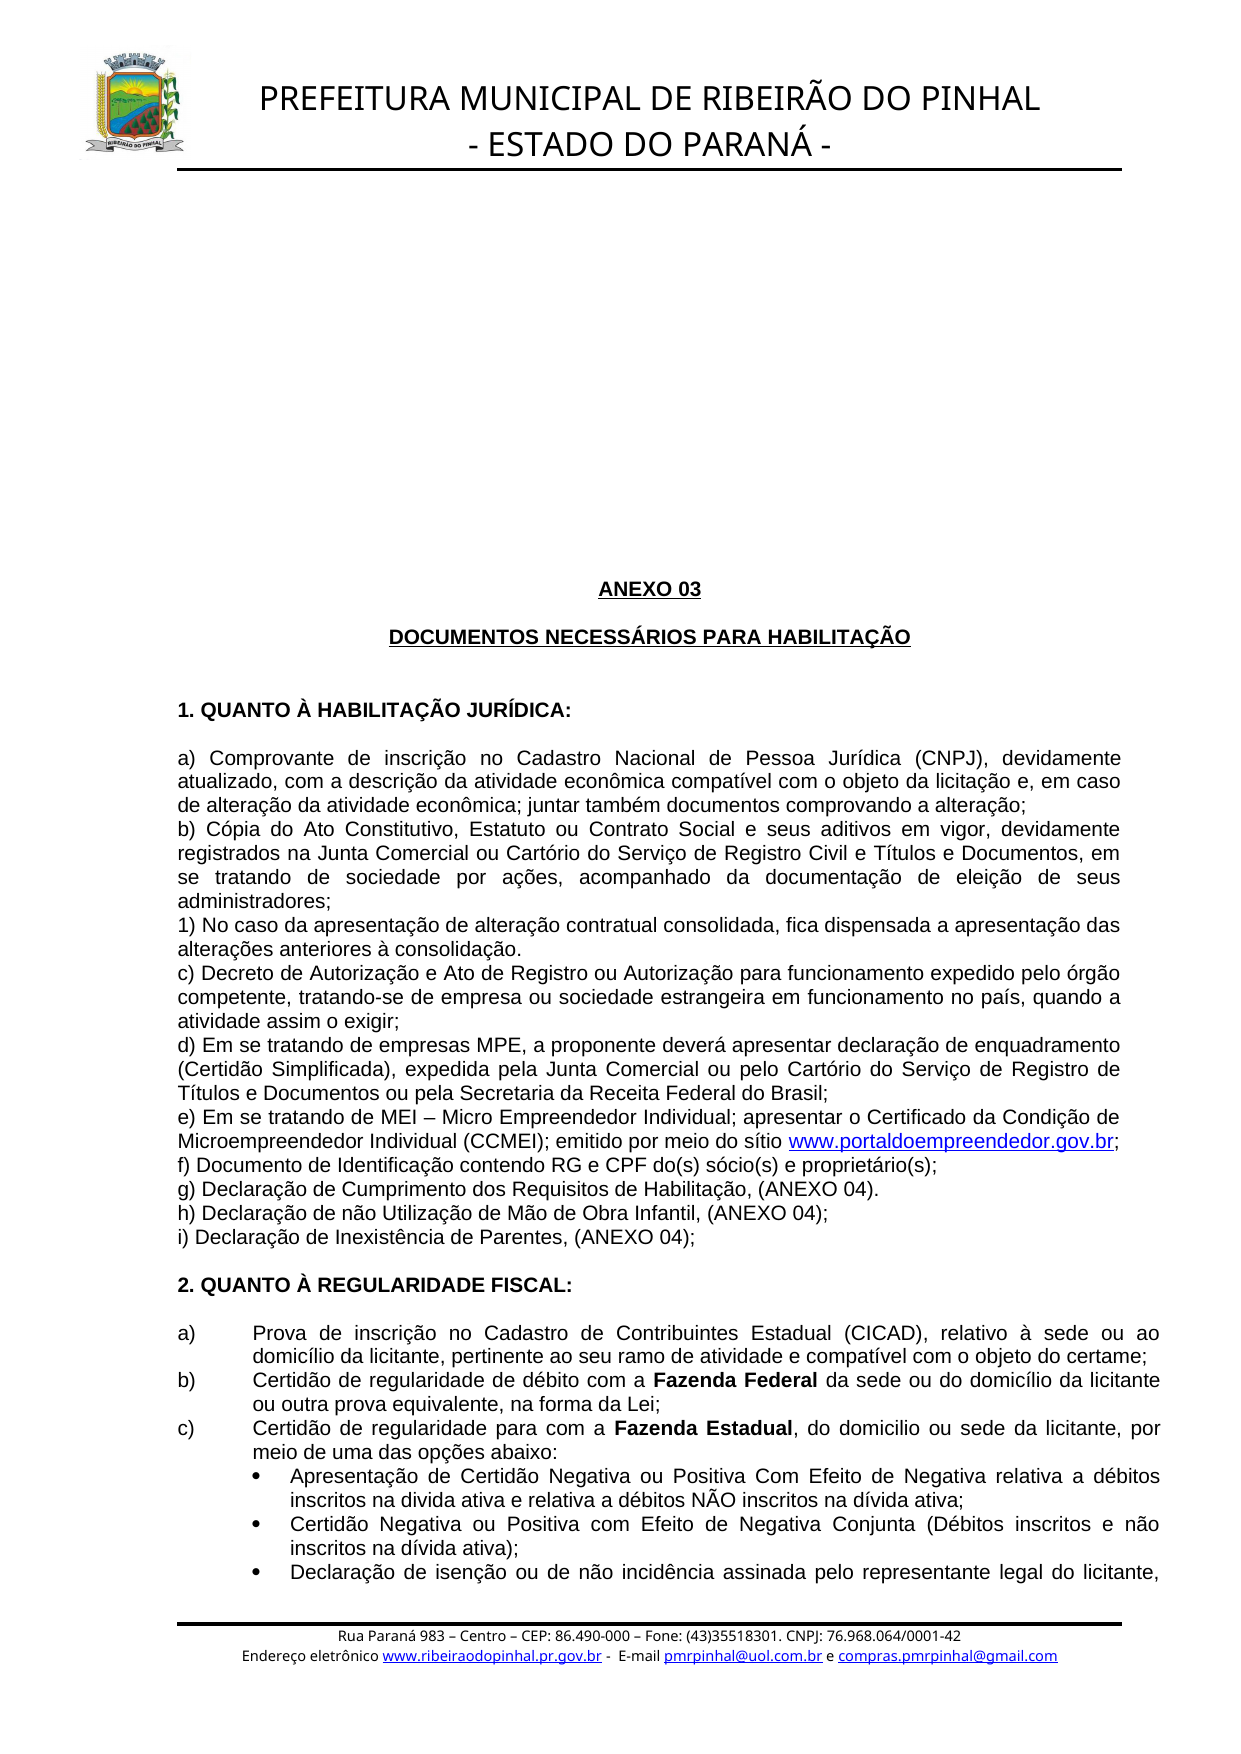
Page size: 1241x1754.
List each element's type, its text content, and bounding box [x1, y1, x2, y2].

text ANEXO 03 [353, 577, 946, 601]
text DOCUMENTOS NECESSÁRIOS PARA HABILITAÇÃO [353, 625, 946, 649]
list Certidão Negativa ou Positiva com Efeito de Negativa Conjunta (Débitos inscritos e não inscritos na dívida ativa); [252, 1512, 1161, 1560]
text c) Decreto de Autorização e Ato de Registro ou Autorização para funcionamento expedido pelo órgão competente, tratando-se de empresa ou sociedade estrangeira em funcionamento no país, quando a atividade assim o exigir; [177, 961, 1122, 1033]
text e) Em se tratando de MEI – Micro Empreendedor Individual; apresentar o Certificado da Condição de Microempreendedor Individual (CCMEI); emitido por meio do sítio www.portaldoempreendedor.gov.br; [177, 1105, 1122, 1153]
text 1. QUANTO À HABILITAÇÃO JURÍDICA: [177, 697, 1122, 721]
text f) Documento de Identificação contendo RG e CPF do(s) sócio(s) e proprietário(s); [177, 1153, 1161, 1177]
text b) Cópia do Ato Constitutivo, Estatuto ou Contrato Social e seus aditivos em vigor, devidamente registrados na Junta Comercial ou Cartório do Serviço de Registro Civil e Títulos e Documentos, em se tratando de sociedade por ações, acompanhado da documentação de eleição de seus administradores; [177, 817, 1122, 913]
text d) Em se tratando de empresas MPE, a proponente deverá apresentar declaração de enquadramento (Certidão Simplificada), expedida pela Junta Comercial ou pelo Cartório do Serviço de Registro de Títulos e Documentos ou pela Secretaria da Receita Federal do Brasil; [177, 1033, 1122, 1105]
list Declaração de isenção ou de não incidência assinada pelo representante legal do licitante, sob as penas da lei. [252, 1560, 1161, 1584]
list Certidão de regularidade de débito com a Fazenda Federal da sede ou do domicílio da licitante ou outra prova equivalente, na forma da Lei; [177, 1368, 1161, 1416]
list Certidão de regularidade para com a Fazenda Estadual, do domicilio ou sede da licitante, por meio de uma das opções abaixo: [177, 1416, 1161, 1464]
text g) Declaração de Cumprimento dos Requisitos de Habilitação, (ANEXO 04). [177, 1177, 1122, 1201]
text a) Comprovante de inscrição no Cadastro Nacional de Pessoa Jurídica (CNPJ), devidamente atualizado, com a descrição da atividade econômica compatível com o objeto da licitação e, em caso de alteração da atividade econômica; juntar também documentos comprovando a alteração; [177, 745, 1122, 817]
list Prova de inscrição no Cadastro de Contribuintes Estadual (CICAD), relativo à sede ou ao domicílio da licitante, pertinente ao seu ramo de atividade e compatível com o objeto do certame; [177, 1320, 1161, 1368]
text h) Declaração de não Utilização de Mão de Obra Infantil, (ANEXO 04); [177, 1201, 1122, 1224]
picture [79, 45, 192, 160]
list Apresentação de Certidão Negativa ou Positiva Com Efeito de Negativa relativa a débitos inscritos na divida ativa e relativa a débitos NÃO inscritos na dívida ativa; [252, 1464, 1161, 1512]
text 2. QUANTO À REGULARIDADE FISCAL: [177, 1272, 1122, 1296]
text i) Declaração de Inexistência de Parentes, (ANEXO 04); [177, 1224, 1122, 1248]
text 1) No caso da apresentação de alteração contratual consolidada, fica dispensada a apresentação das alterações anteriores à consolidação. [177, 913, 1122, 961]
